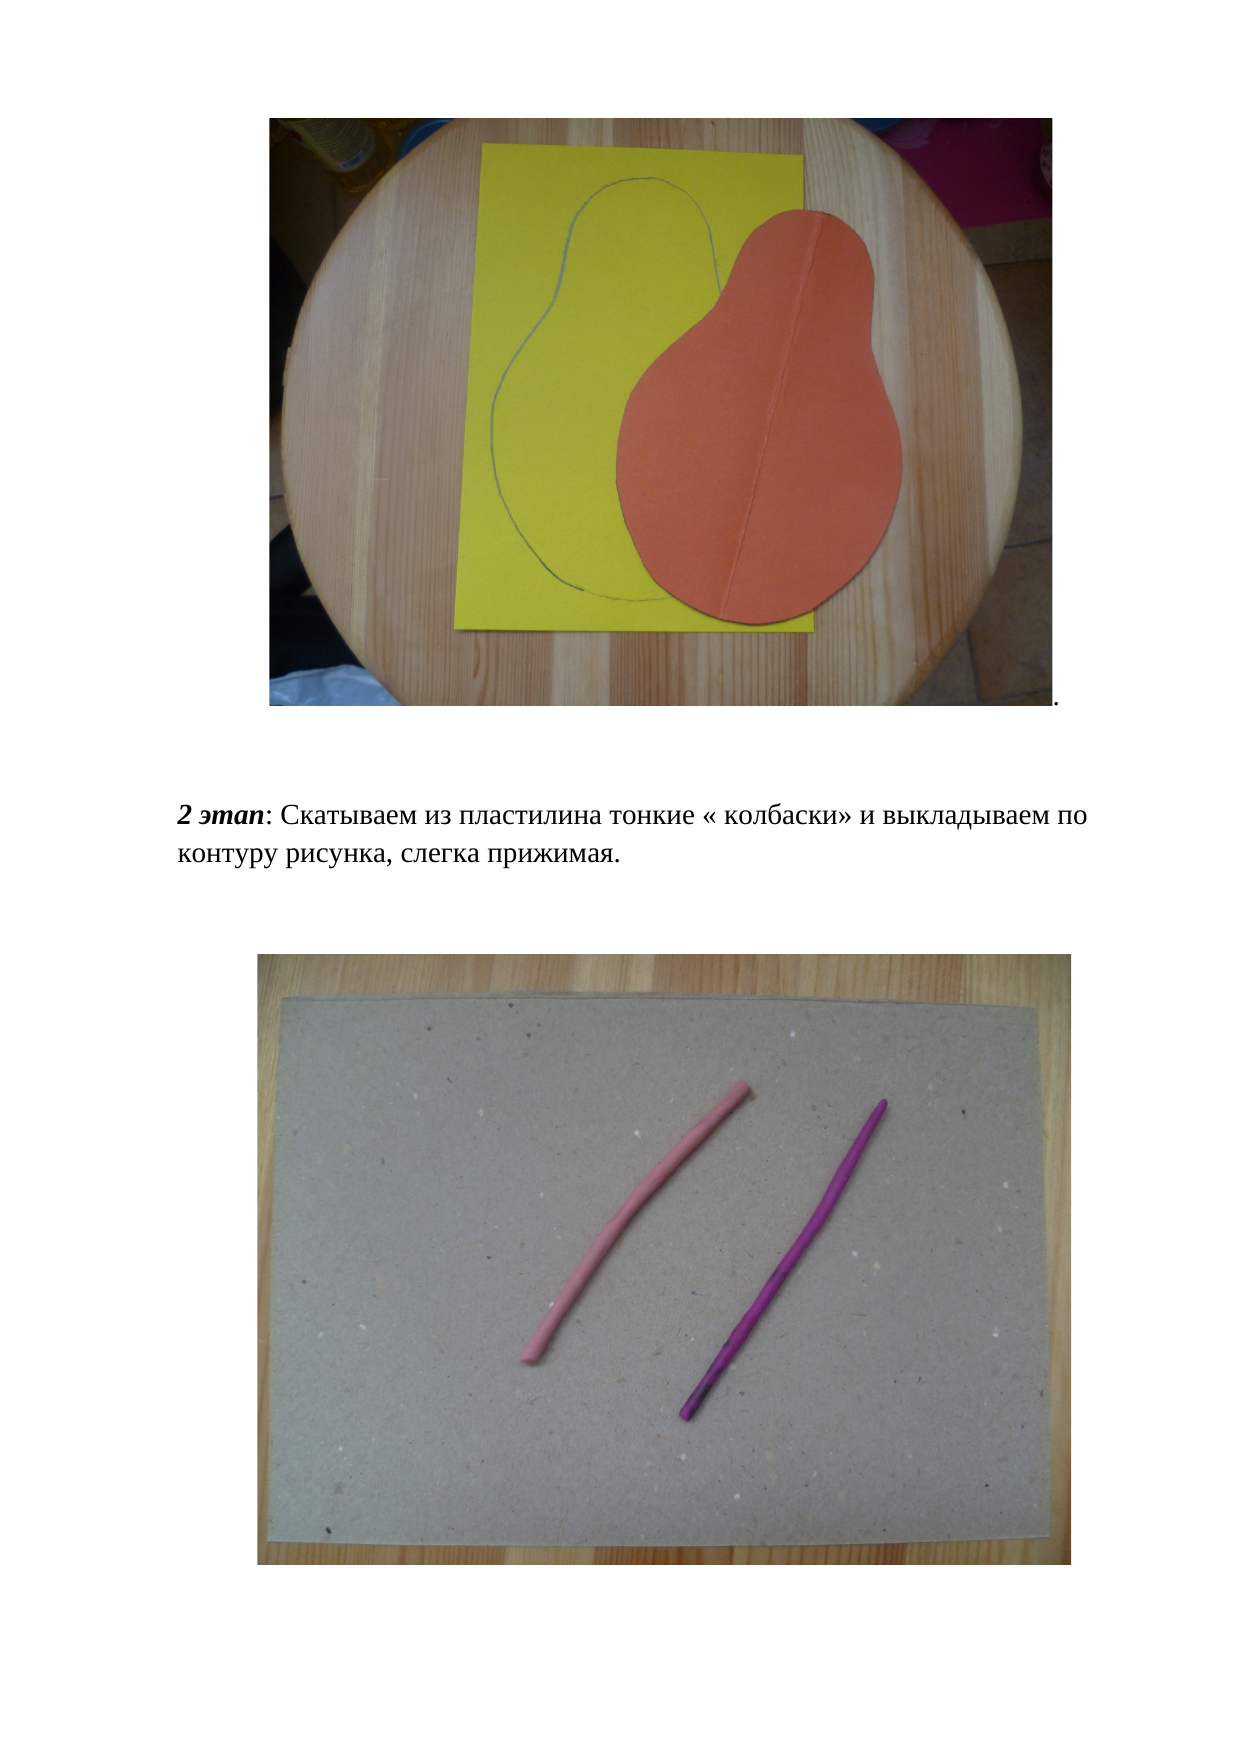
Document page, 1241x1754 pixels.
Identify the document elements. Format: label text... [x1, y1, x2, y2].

picture [257, 954, 1072, 1565]
picture [269, 118, 1053, 706]
text 2 этап: Скатываем из пластилина тонкие « колбаски» и выкладываем по контуру рисунка, слегка прижимая. [177, 797, 1152, 869]
